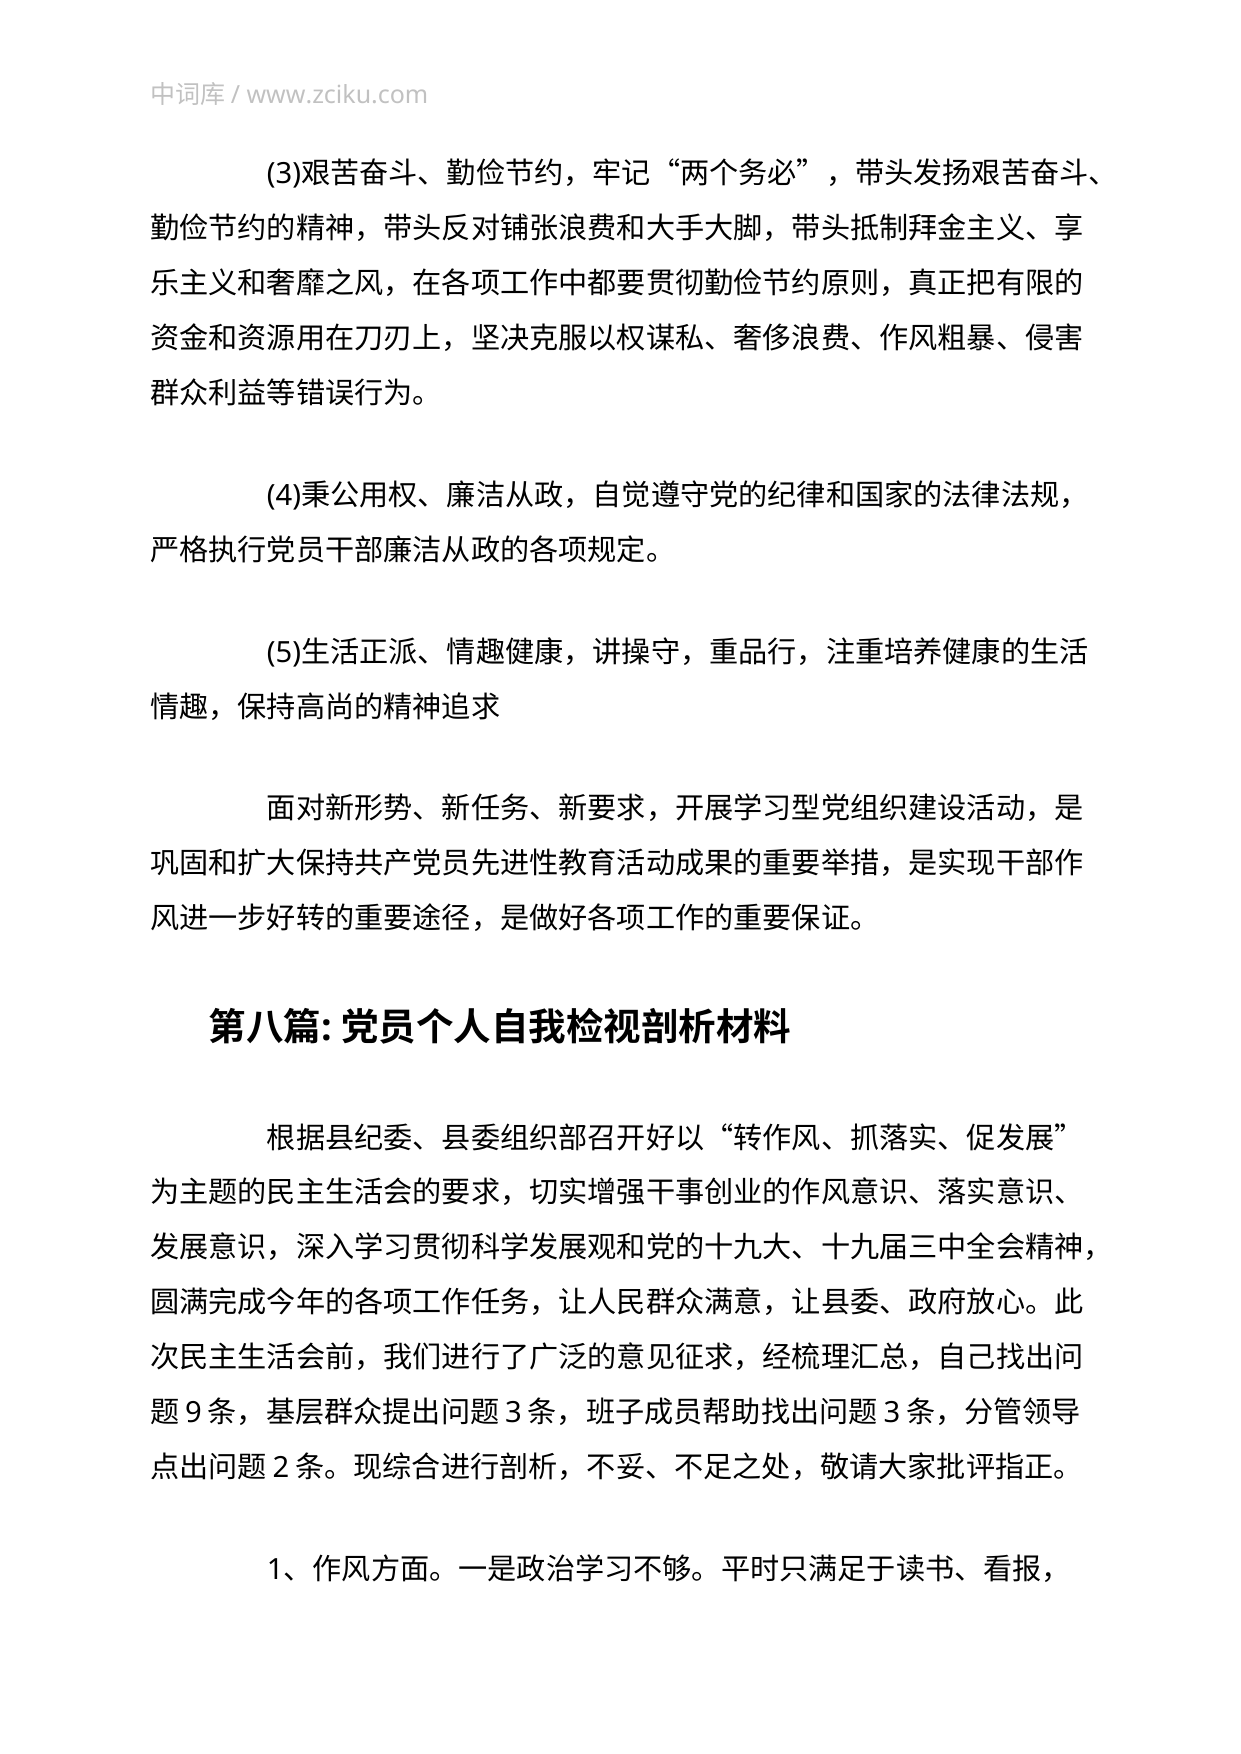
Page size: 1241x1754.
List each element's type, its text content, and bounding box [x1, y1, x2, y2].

text 根据县纪委、县委组织部召开好以“转作风、抓落实、促发展”为主题的民主生活会的要求，切实增强干事创业的作风意识、落实意识、发展意识，深入学习贯彻科学发展观和党的十九大、十九届三中全会精神，圆满完成今年的各项工作任务，让人民群众满意，让县委、政府放心。此次民主生活会前，我们进行了广泛的意见征求，经梳理汇总，自己找出问题9条，基层群众提出问题3条，班子成员帮助找出问题3条，分管领导点出问题2条。现综合进行剖析，不妥、不足之处，敬请大家批评指正。 [150, 1114, 1090, 1486]
text (5)生活正派、情趣健康，讲操守，重品行，注重培养健康的生活情趣，保持高尚的精神追求 [150, 628, 1090, 726]
text (4)秉公用权、廉洁从政，自觉遵守党的纪律和国家的法律法规，严格执行党员干部廉洁从政的各项规定。 [150, 471, 1090, 569]
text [150, 1546, 1090, 1588]
text 面对新形势、新任务、新要求，开展学习型党组织建设活动，是巩固和扩大保持共产党员先进性教育活动成果的重要举措，是实现干部作风进一步好转的重要途径，是做好各项工作的重要保证。 [150, 785, 1090, 937]
text 第八篇: 党员个人自我检视剖析材料 [150, 997, 1090, 1051]
text (3)艰苦奋斗、勤俭节约，牢记“两个务必”，带头发扬艰苦奋斗、勤俭节约的精神，带头反对铺张浪费和大手大脚，带头抵制拜金主义、享乐主义和奢靡之风，在各项工作中都要贯彻勤俭节约原则，真正把有限的资金和资源用在刀刃上，坚决克服以权谋私、奢侈浪费、作风粗暴、侵害群众利益等错误行为。 [150, 150, 1090, 412]
